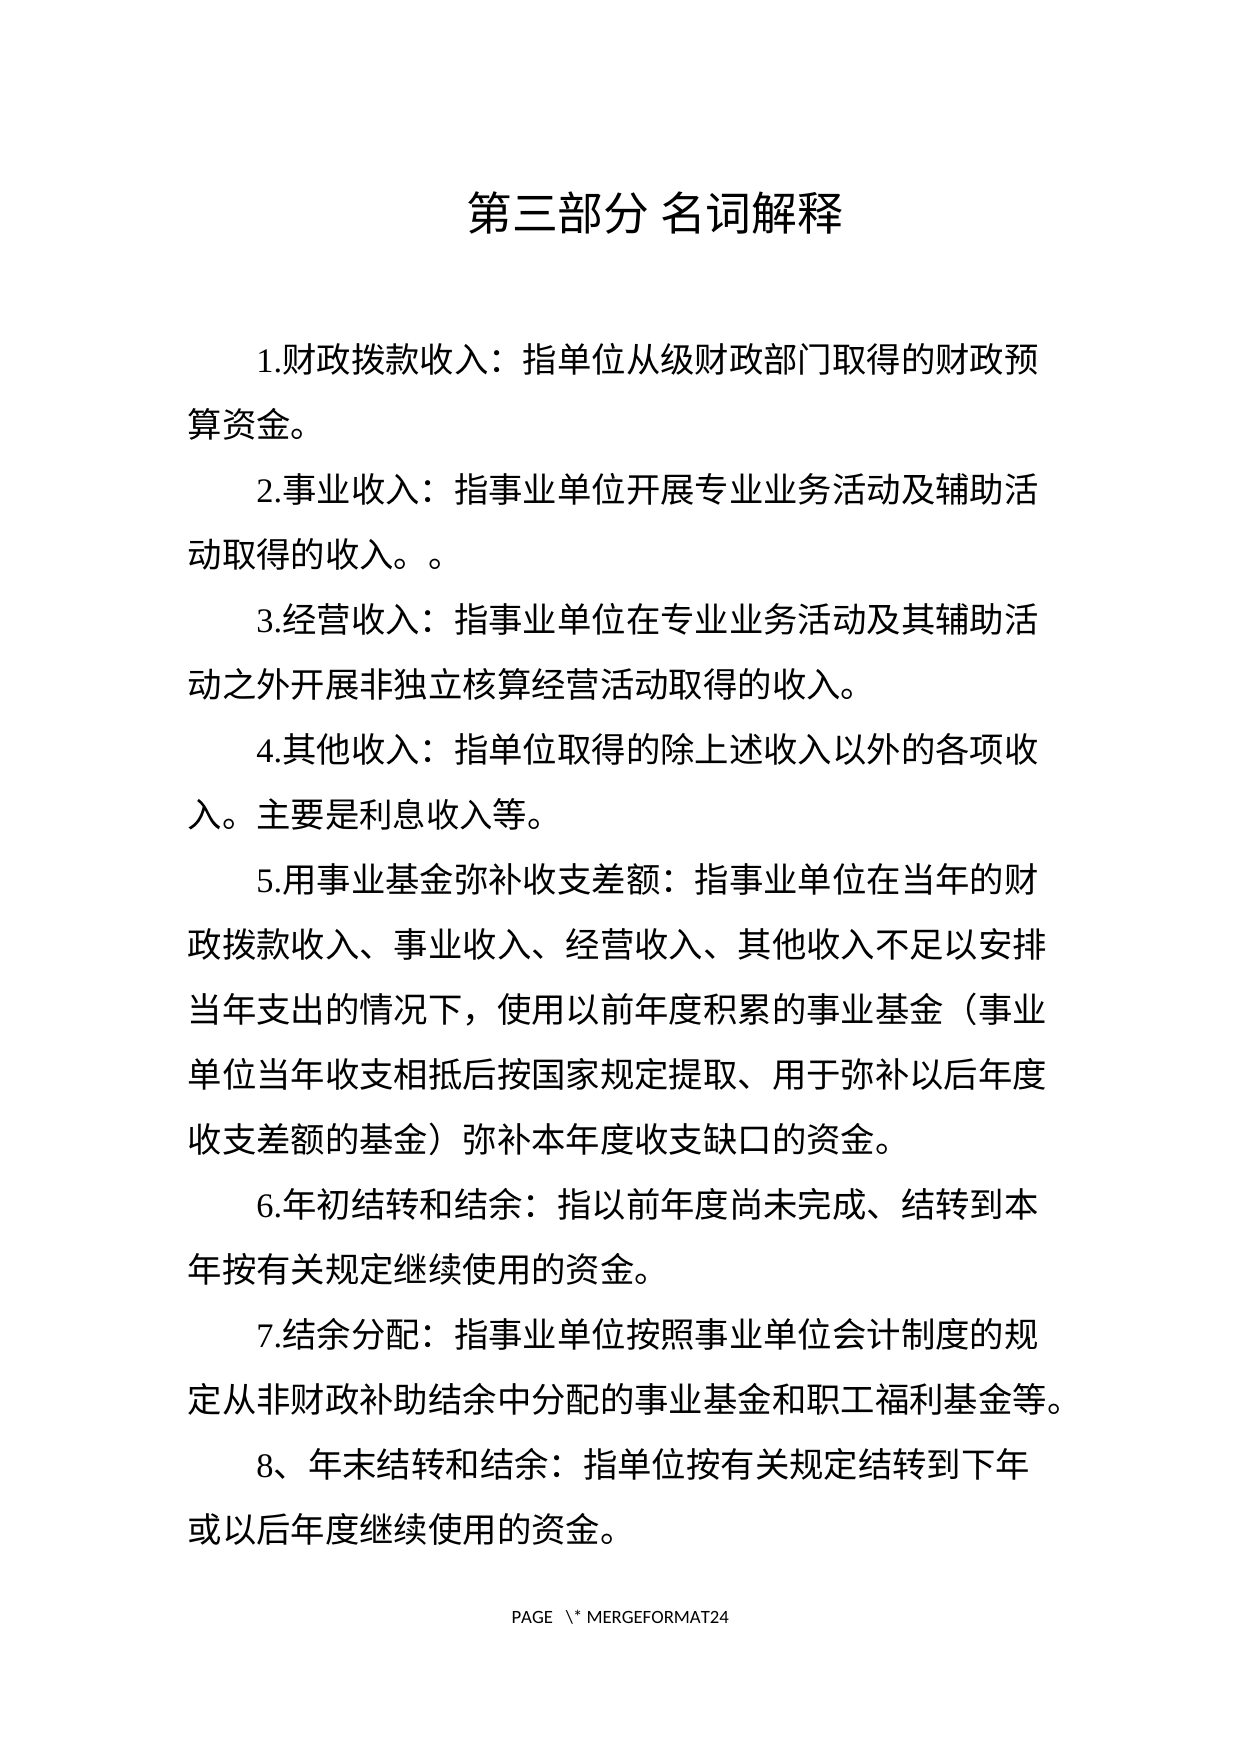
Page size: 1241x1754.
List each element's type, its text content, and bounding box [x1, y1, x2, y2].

text 4.其他收入：指单位取得的除上述收入以外的各项收入。主要是利息收入等。 [187, 714, 1053, 844]
text 6.年初结转和结余：指以前年度尚未完成、结转到本年按有关规定继续使用的资金。 [187, 1169, 1053, 1299]
list 名词解释 [187, 162, 1053, 259]
text 3.经营收入：指事业单位在专业业务活动及其辅助活动之外开展非独立核算经营活动取得的收入。 [187, 584, 1053, 714]
text 7.结余分配：指事业单位按照事业单位会计制度的规定从非财政补助结余中分配的事业基金和职工福利基金等。 [187, 1299, 1053, 1429]
text 8、年末结转和结余：指单位按有关规定结转到下年或以后年度继续使用的资金。 [187, 1429, 1053, 1559]
text 5.用事业基金弥补收支差额：指事业单位在当年的财政拨款收入、事业收入、经营收入、其他收入不足以安排当年支出的情况下，使用以前年度积累的事业基金（事业单位当年收支相抵后按国家规定提取、用于弥补以后年度收支差额的基金）弥补本年度收支缺口的资金。 [187, 844, 1053, 1169]
text 1.财政拨款收入：指单位从级财政部门取得的财政预算资金。 [187, 324, 1053, 454]
text 2.事业收入：指事业单位开展专业业务活动及辅助活动取得的收入。。 [187, 454, 1053, 584]
